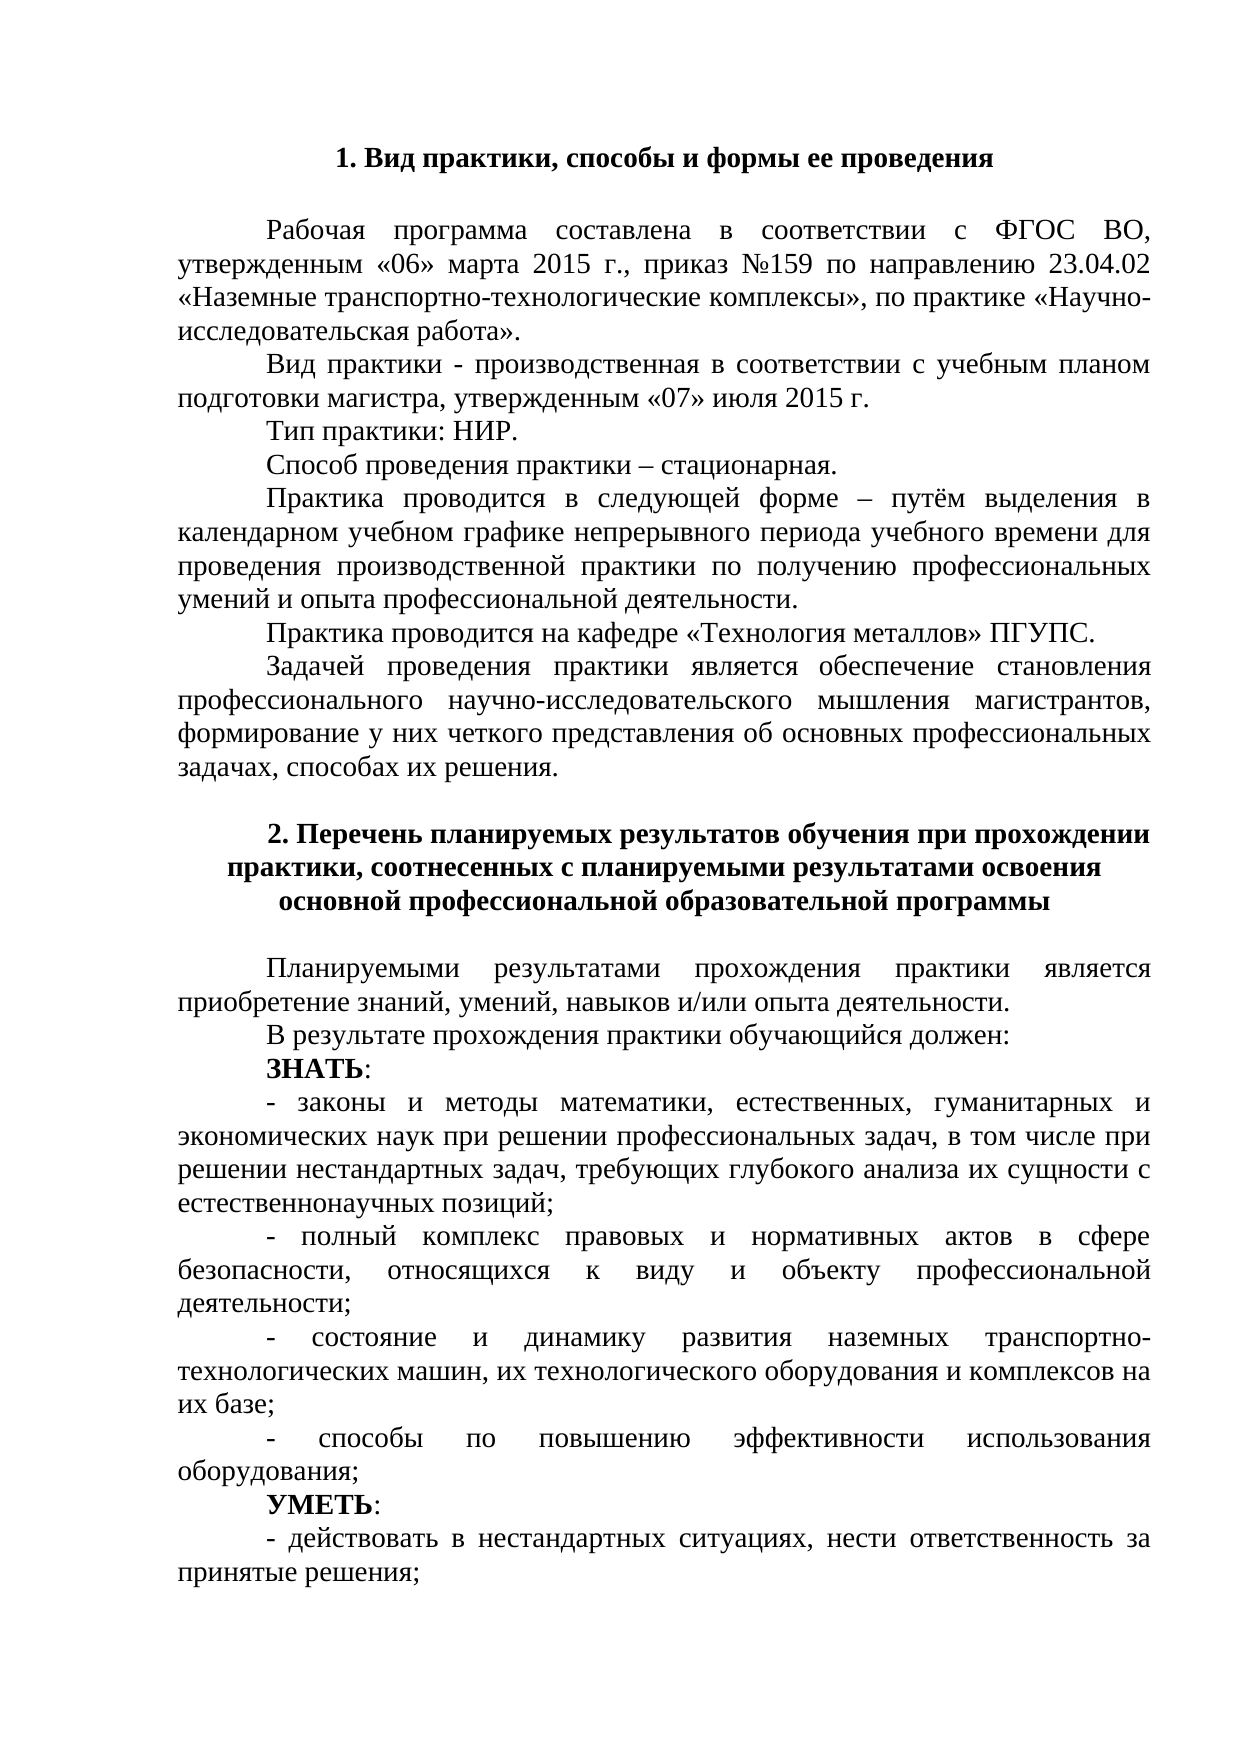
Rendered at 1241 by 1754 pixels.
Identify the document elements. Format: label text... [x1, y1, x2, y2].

text УМЕТЬ: [177, 1487, 1152, 1520]
text Вид практики - производственная в соответствии с учебным планом подготовки магистра, утвержденным «07» июля 2015 г. [177, 346, 1152, 413]
text ЗНАТЬ: [177, 1051, 1152, 1084]
text 2. Перечень планируемых результатов обучения при прохождении практики, соотнесенных с планируемыми результатами освоения основной профессиональной образовательной программы [177, 816, 1152, 917]
text - способы по повышению эффективности использования оборудования; [177, 1420, 1152, 1487]
text Практика проводится в следующей форме – путём выделения в календарном учебном графике непрерывного периода учебного времени для проведения производственной практики по получению профессиональных умений и опыта профессиональной деятельности. [177, 481, 1152, 615]
text Тип практики: НИР. [177, 413, 1152, 447]
text Планируемыми результатами прохождения практики является приобретение знаний, умений, навыков и/или опыта деятельности. [177, 950, 1152, 1017]
text - действовать в нестандартных ситуациях, нести ответственность за принятые решения; [177, 1520, 1152, 1587]
text - состояние и динамику развития наземных транспортно-технологических машин, их технологического оборудования и комплексов на их базе; [177, 1319, 1152, 1420]
text - законы и методы математики, естественных, гуманитарных и экономических наук при решении профессиональных задач, в том числе при решении нестандартных задач, требующих глубокого анализа их сущности с естественнонаучных позиций; [177, 1084, 1152, 1218]
text Задачей проведения практики является обеспечение становления профессионального научно-исследовательского мышления магистрантов, формирование у них четкого представления об основных профессиональных задачах, способах их решения. [177, 648, 1152, 782]
text Практика проводится на кафедре «Технология металлов» ПГУПС. [177, 615, 1152, 648]
text В результате прохождения практики обучающийся должен: [177, 1017, 1152, 1051]
text 1. Вид практики, способы и формы ее проведения [177, 140, 1152, 174]
text Рабочая программа составлена в соответствии с ФГОС ВО, утвержденным «06» марта 2015 г., приказ №159 по направлению 23.04.02 «Наземные транспортно-технологические комплексы», по практике «Научно-исследовательская работа». [177, 212, 1152, 346]
text - полный комплекс правовых и нормативных актов в сфере безопасности, относящихся к виду и объекту профессиональной деятельности; [177, 1218, 1152, 1319]
text Способ проведения практики – стационарная. [177, 447, 1152, 481]
